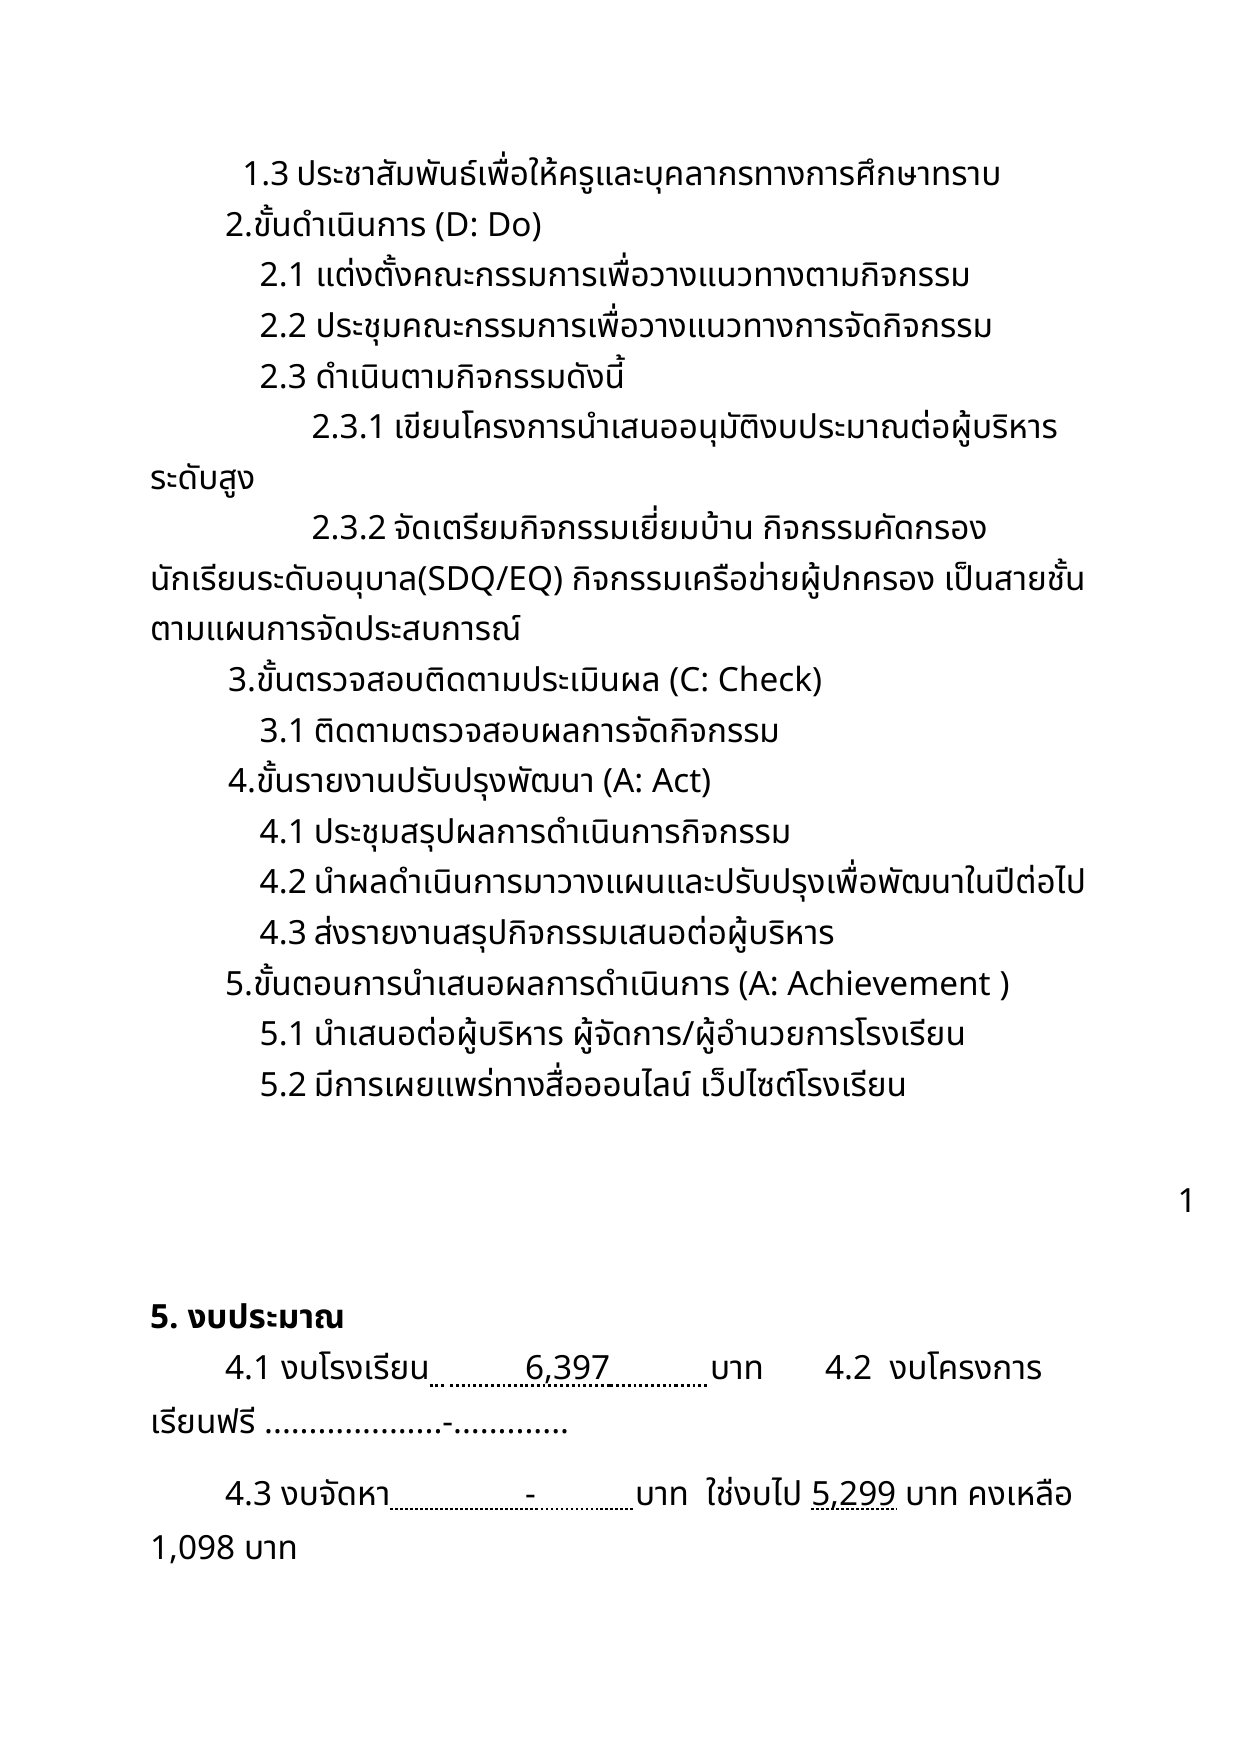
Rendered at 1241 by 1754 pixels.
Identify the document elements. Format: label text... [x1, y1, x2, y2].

text 5. งบประมาณ [150, 1293, 1090, 1344]
text 4.2นำผลดำเนินการมาวางแผนและปรับปรุงเพื่อพัฒนาในปีต่อไป [150, 858, 1090, 909]
text 2.2 ประชุมคณะกรรมการเพื่อวางแนวทางการจัดกิจกรรม [150, 302, 1090, 352]
text 2.1 แต่งตั้งคณะกรรมการเพื่อวางแนวทางตามกิจกรรม [150, 251, 1090, 302]
text 5.1นำเสนอต่อผู้บริหาร ผู้จัดการ/ผู้อำนวยการโรงเรียน [150, 1010, 1090, 1061]
text 2.3 ดำเนินตามกิจกรรมดังนี้ [150, 352, 1090, 403]
text 2.ขั้นดำเนินการ (D: Do) [150, 201, 1090, 251]
text 3.ขั้นตรวจสอบติดตามประเมินผล (C: Check) [150, 656, 1090, 706]
text 3.1ติดตามตรวจสอบผลการจัดกิจกรรม [150, 706, 1090, 757]
text 2.3.1เขียนโครงการนำเสนออนุมัติงบประมาณต่อผู้บริหารระดับสูง [150, 403, 1090, 504]
text 2.3.2จัดเตรียมกิจกรรมเยี่ยมบ้าน กิจกรรมคัดกรองนักเรียนระดับอนุบาล(SDQ/EQ) กิจกรรมเครือข่ายผู้ปกครอง เป็นสายชั้นตามแผนการจัดประสบการณ์ [150, 504, 1090, 656]
text 4.3ส่งรายงานสรุปกิจกรรมเสนอต่อผู้บริหาร [150, 909, 1090, 959]
text 4.1ประชุมสรุปผลการดำเนินการกิจกรรม [150, 808, 1090, 858]
text 4.3 งบจัดหา - บาท ใช่งบไป 5,299 บาท คงเหลือ 1,098 บาท [150, 1469, 1090, 1575]
text 1.3ประชาสัมพันธ์เพื่อให้ครูและบุคลากรทางการศึกษาทราบ [150, 150, 1090, 201]
text 5.ขั้นตอนการนำเสนอผลการดำเนินการ (A: Achievement ) [150, 959, 1090, 1010]
text 4.ขั้นรายงานปรับปรุงพัฒนา (A: Act) [150, 757, 1090, 808]
text 5.2มีการเผยแพร่ทางสื่อออนไลน์ เว็ปไซต์โรงเรียน [150, 1061, 1090, 1111]
text 4.1 งบโรงเรียน 6,397 บาท 4.2 งบโครงการเรียนฟรี ....................-............. [150, 1344, 1090, 1449]
